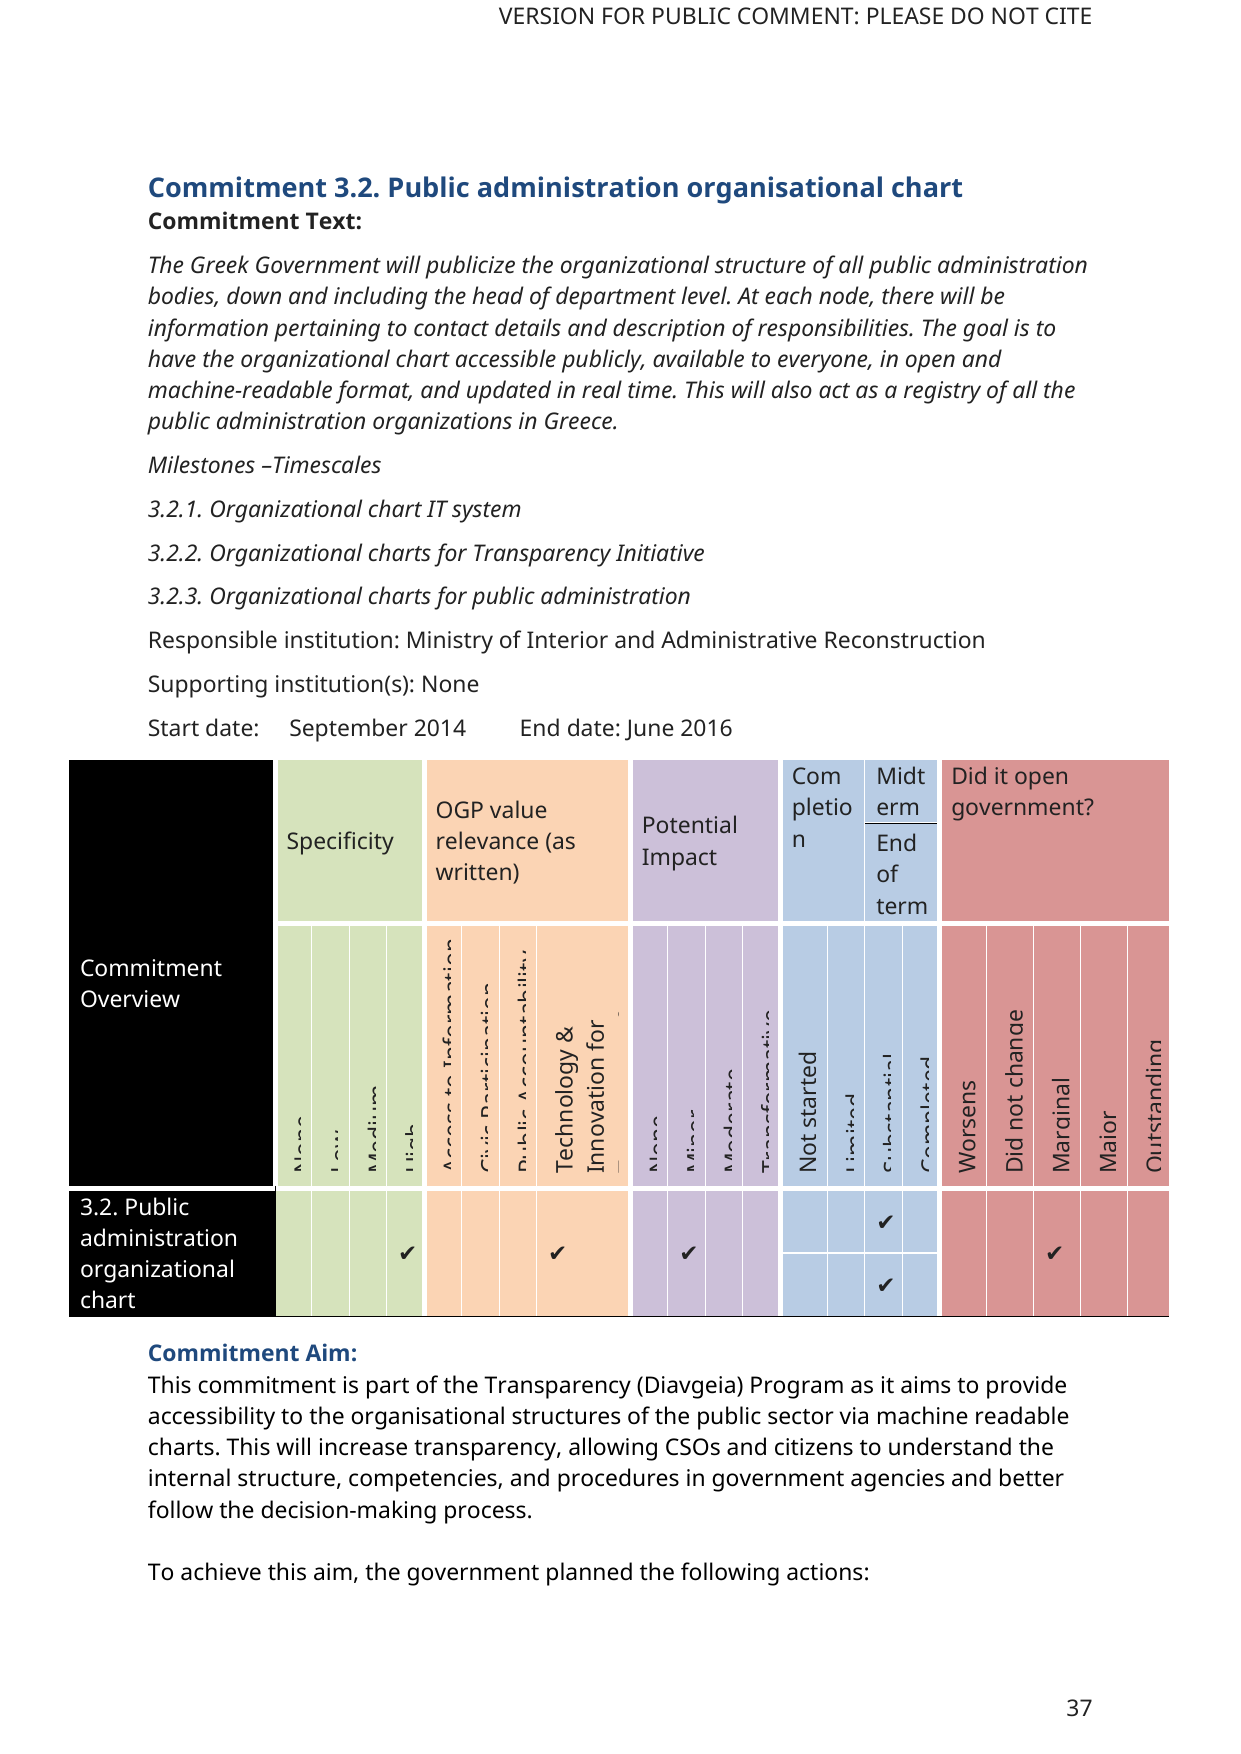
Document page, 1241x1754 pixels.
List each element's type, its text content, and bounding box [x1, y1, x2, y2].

text The Greek Government will publicize the organizational structure of all public administration bodies, down and including the head of department level. At each node, there will be information pertaining to contact details and description of responsibilities. The goal is to have the organizational chart accessible publicly, available to everyone, in open and machine-readable format, and updated in real time. This will also act as a registry of all the public administration organizations in Greece. [148, 249, 1093, 437]
table_cell Medium [350, 926, 386, 1186]
subtitle Commitment Aim: [148, 1337, 1093, 1369]
table_header Completion [783, 760, 864, 921]
text Start date: September 2014 End date: June 2016 [148, 712, 1093, 743]
table_cell [903, 1191, 937, 1252]
table_cell Major [1081, 926, 1127, 1186]
table_cell ✔ [865, 1254, 902, 1316]
table_cell Transformative [743, 926, 778, 1186]
table_cell [743, 1191, 778, 1316]
text Milestones –Timescales [148, 449, 1093, 480]
table_cell [276, 1191, 311, 1316]
table_cell ✔ [387, 1191, 422, 1316]
table_cell High [387, 926, 422, 1186]
table_cell [1128, 1191, 1169, 1316]
table_cell [942, 1191, 986, 1316]
table_cell Substantial [865, 926, 902, 1186]
table_header Potential Impact [633, 760, 778, 921]
text 3.2.2. Organizational charts for Transparency Initiative [148, 537, 1093, 568]
table_cell [500, 1191, 536, 1316]
table_header Specificity [278, 760, 422, 921]
table_cell [987, 1191, 1033, 1316]
table_cell [633, 1191, 667, 1316]
table_cell [1081, 1191, 1127, 1316]
table_cell Technology & Innovation for Transparency & Accountability [537, 926, 628, 1186]
table_cell Public Accountability [500, 926, 536, 1186]
table_cell [783, 1191, 827, 1252]
table_cell ✔ [537, 1191, 628, 1316]
table_cell None [278, 926, 311, 1186]
table_cell 3.2. Public administration organizational chart [69, 1191, 275, 1316]
table_cell [903, 1254, 937, 1316]
table_cell ✔ [1034, 1191, 1080, 1316]
table_header Commitment Overview [69, 760, 273, 1186]
text Commitment Text: [148, 205, 1093, 237]
table_cell Low [312, 926, 349, 1186]
table_cell [828, 1254, 864, 1316]
table_cell [783, 1254, 827, 1316]
table_cell [350, 1191, 386, 1316]
text 3.2.1. Organizational chart IT system [148, 493, 1093, 524]
table_cell Not started [783, 926, 827, 1186]
table_cell [312, 1191, 349, 1316]
table_cell [462, 1191, 499, 1316]
table_cell None [633, 926, 667, 1186]
table_cell Limited [828, 926, 864, 1186]
table_header Did it open government? [942, 760, 1169, 921]
table_cell Civic Participation [462, 926, 499, 1186]
text Supporting institution(s): None [148, 668, 1093, 699]
table_cell [427, 1191, 461, 1316]
subtitle Commitment 3.2. Public administration organisational chart [148, 168, 1093, 205]
table_cell End of term [865, 824, 937, 921]
table_cell Worsens [942, 926, 986, 1186]
table_cell Access to Information [427, 926, 461, 1186]
table_cell [706, 1191, 742, 1316]
text Responsible institution: Ministry of Interior and Administrative Reconstruction [148, 624, 1093, 655]
table_cell Outstanding [1128, 926, 1169, 1186]
table_cell Did not change [987, 926, 1033, 1186]
table_cell Moderate [706, 926, 742, 1186]
table_cell ✔ [668, 1191, 705, 1316]
text To achieve this aim, the government planned the following actions: [148, 1556, 1093, 1587]
table_header Midterm [865, 760, 937, 822]
text This commitment is part of the Transparency (Diavgeia) Program as it aims to provide accessibility to the organisational structures of the public sector via machine readable charts. This will increase transparency, allowing CSOs and citizens to understand the internal structure, competencies, and procedures in government agencies and better follow the decision-making process. [148, 1369, 1093, 1525]
table_cell Completed [903, 926, 937, 1186]
table_cell Minor [668, 926, 705, 1186]
table_header OGP value relevance (as written) [427, 760, 628, 921]
table_cell Marginal [1034, 926, 1080, 1186]
table_cell [828, 1191, 864, 1252]
table_cell ✔ [865, 1191, 902, 1252]
text 3.2.3. Organizational charts for public administration [148, 580, 1093, 612]
